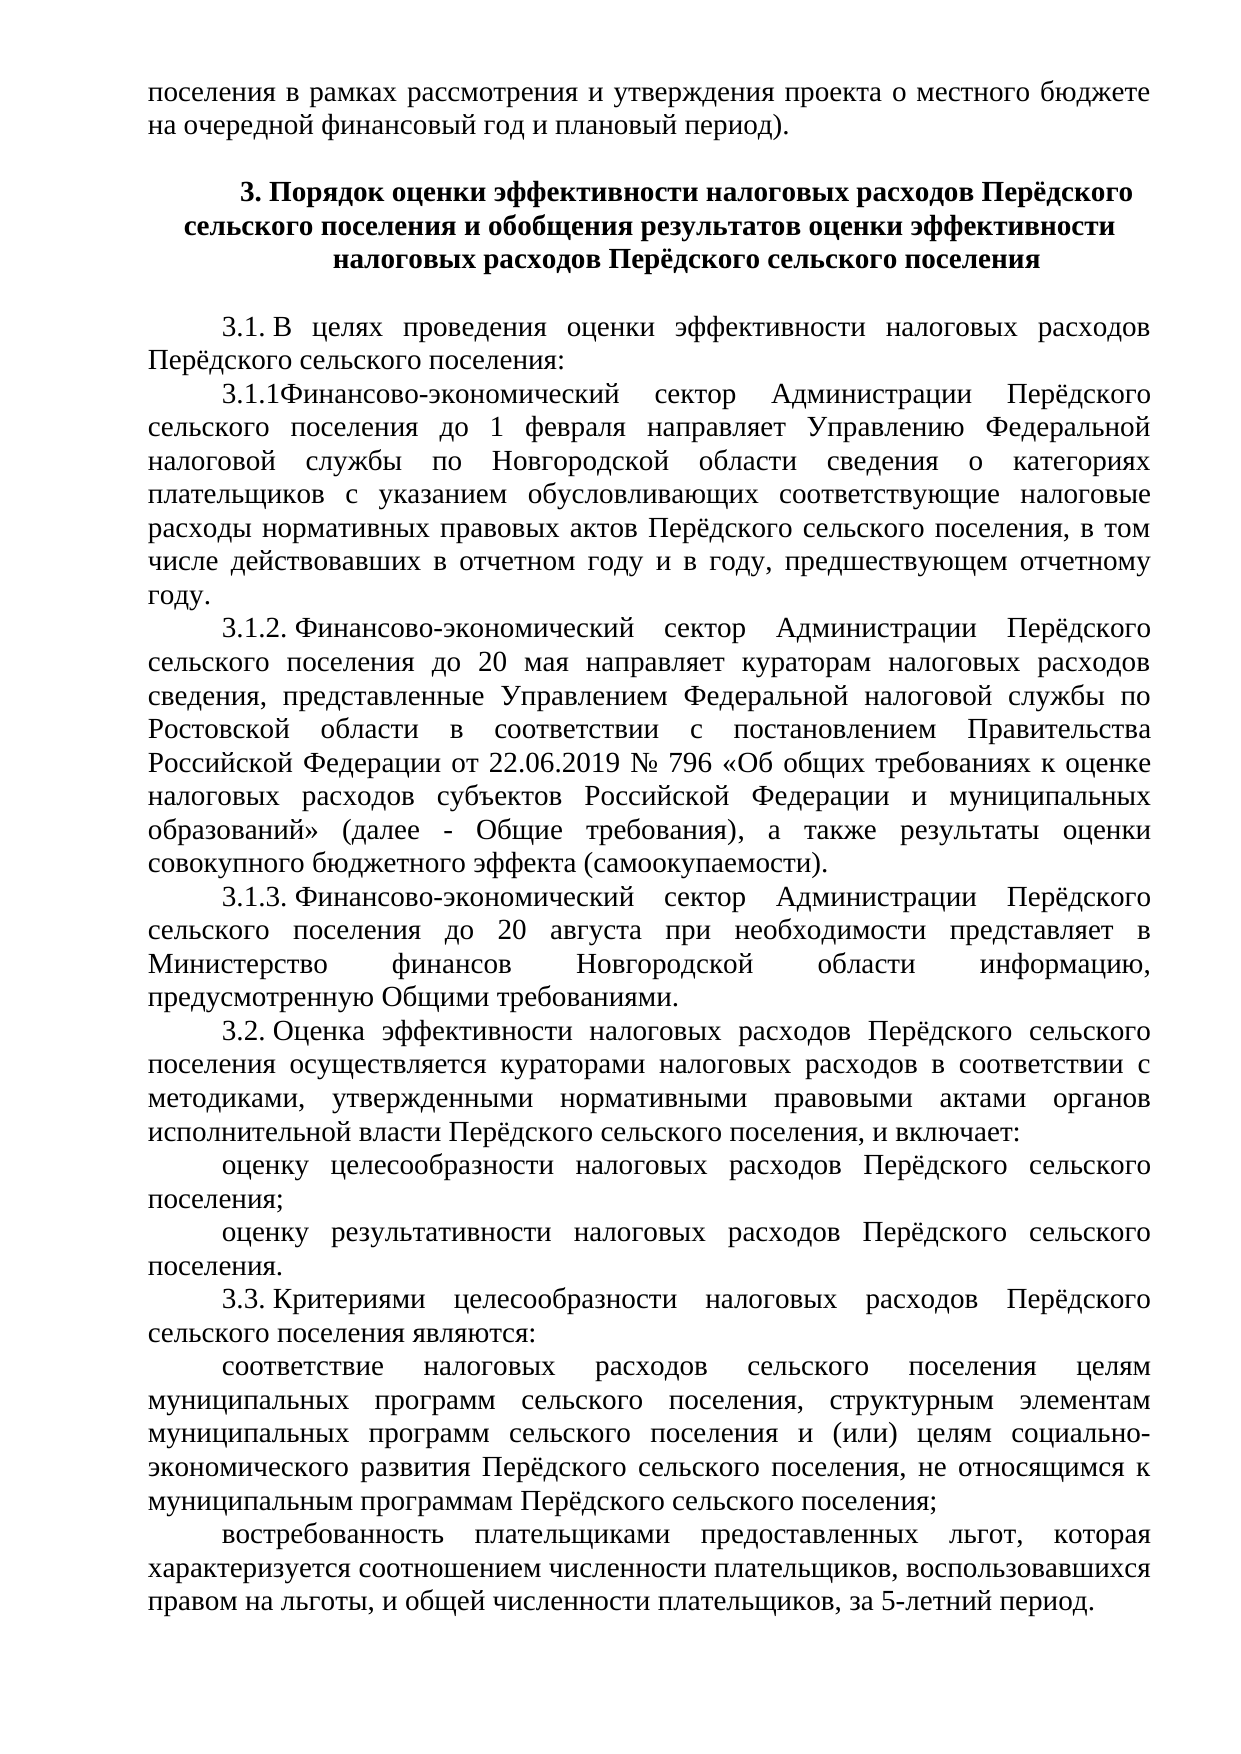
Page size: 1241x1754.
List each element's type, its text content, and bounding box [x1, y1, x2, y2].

text оценку целесообразности налоговых расходов Перёдского сельского поселения; [148, 1147, 1152, 1214]
text соответствие налоговых расходов сельского поселения целям муниципальных программ сельского поселения, структурным элементам муниципальных программ сельского поселения и (или) целям социально-экономического развития Перёдского сельского поселения, не относящимся к муниципальным программам Перёдского сельского поселения; [148, 1348, 1152, 1516]
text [148, 74, 1152, 141]
text востребованность плательщиками предоставленных льгот, которая характеризуется соотношением численности плательщиков, воспользовавшихся правом на льготы, и общей численности плательщиков, за 5-летний период. [148, 1516, 1152, 1617]
text 3.2. Оценка эффективности налоговых расходов Перёдского сельского поселения осуществляется кураторами налоговых расходов в соответствии с методиками, утвержденными нормативными правовыми актами органов исполнительной власти Перёдского сельского поселения, и включает: [148, 1013, 1152, 1147]
text 3.1.2. Финансово-экономический сектор Администрации Перёдского сельского поселения до 20 мая направляет кураторам налоговых расходов сведения, представленные Управлением Федеральной налоговой службы по Ростовской области в соответствии с постановлением Правительства Российской Федерации от 22.06.2019 № 796 «Об общих требованиях к оценке налоговых расходов субъектов Российской Федерации и муниципальных образований» (далее - Общие требования), а также результаты оценки совокупного бюджетного эффекта (самоокупаемости). [148, 611, 1152, 879]
text налоговых расходов Перёдского сельского поселения [148, 242, 1152, 275]
text 3.1. В целях проведения оценки эффективности налоговых расходов Перёдского сельского поселения: [148, 309, 1152, 376]
text 3. Порядок оценки эффективности налоговых расходов Перёдского сельского поселения и обобщения результатов оценки эффективности [148, 174, 1152, 242]
text 3.1.1Финансово-экономический сектор Администрации Перёдского сельского поселения до 1 февраля направляет Управлению Федеральной налоговой службы по Новгородской области сведения о категориях плательщиков с указанием обусловливающих соответствующие налоговые расходы нормативных правовых актов Перёдского сельского поселения, в том числе действовавших в отчетном году и в году, предшествующем отчетному году. [148, 376, 1152, 611]
text 3.3. Критериями целесообразности налоговых расходов Перёдского сельского поселения являются: [148, 1281, 1152, 1348]
text 3.1.3. Финансово-экономический сектор Администрации Перёдского сельского поселения до 20 августа при необходимости представляет в Министерство финансов Новгородской области информацию, предусмотренную Общими требованиями. [148, 879, 1152, 1013]
text оценку результативности налоговых расходов Перёдского сельского поселения. [148, 1214, 1152, 1281]
